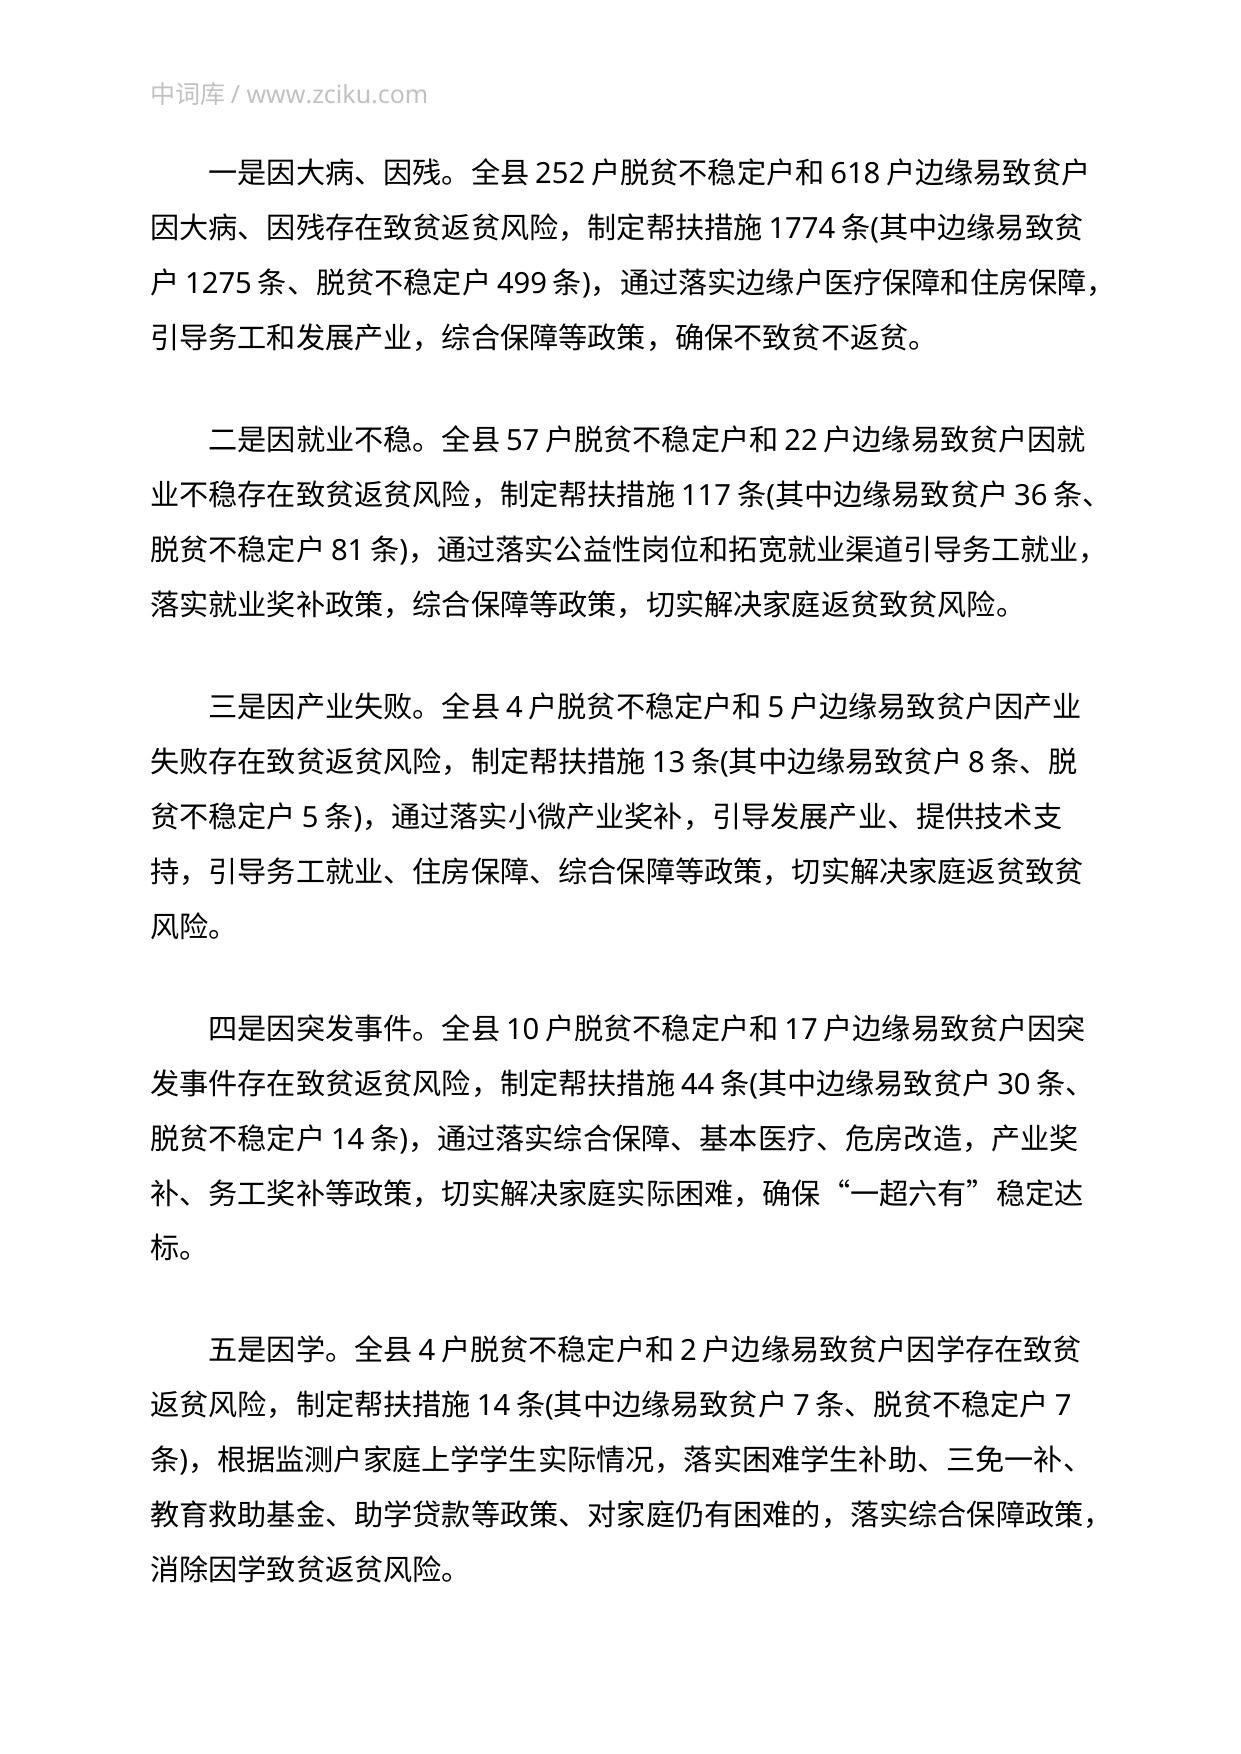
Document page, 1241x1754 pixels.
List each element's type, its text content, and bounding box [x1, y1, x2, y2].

text 五是因学。全县4户脱贫不稳定户和2户边缘易致贫户因学存在致贫返贫风险，制定帮扶措施14条(其中边缘易致贫户7条、脱贫不稳定户7条)，根据监测户家庭上学学生实际情况，落实困难学生补助、三免一补、教育救助基金、助学贷款等政策、对家庭仍有困难的，落实综合保障政策，消除因学致贫返贫风险。 [150, 1327, 1090, 1589]
text 一是因大病、因残。全县252户脱贫不稳定户和618户边缘易致贫户因大病、因残存在致贫返贫风险，制定帮扶措施1774条(其中边缘易致贫户1275条、脱贫不稳定户499条)，通过落实边缘户医疗保障和住房保障，引导务工和发展产业，综合保障等政策，确保不致贫不返贫。 [150, 150, 1090, 357]
text 三是因产业失败。全县4户脱贫不稳定户和5户边缘易致贫户因产业失败存在致贫返贫风险，制定帮扶措施13条(其中边缘易致贫户8条、脱贫不稳定户5条)，通过落实小微产业奖补，引导发展产业、提供技术支持，引导务工就业、住房保障、综合保障等政策，切实解决家庭返贫致贫风险。 [150, 683, 1090, 946]
text 四是因突发事件。全县10户脱贫不稳定户和17户边缘易致贫户因突发事件存在致贫返贫风险，制定帮扶措施44条(其中边缘易致贫户30条、脱贫不稳定户14条)，通过落实综合保障、基本医疗、危房改造，产业奖补、务工奖补等政策，切实解决家庭实际困难，确保“一超六有”稳定达标。 [150, 1005, 1090, 1267]
text 二是因就业不稳。全县57户脱贫不稳定户和22户边缘易致贫户因就业不稳存在致贫返贫风险，制定帮扶措施117条(其中边缘易致贫户36条、脱贫不稳定户81条)，通过落实公益性岗位和拓宽就业渠道引导务工就业，落实就业奖补政策，综合保障等政策，切实解决家庭返贫致贫风险。 [150, 417, 1090, 624]
